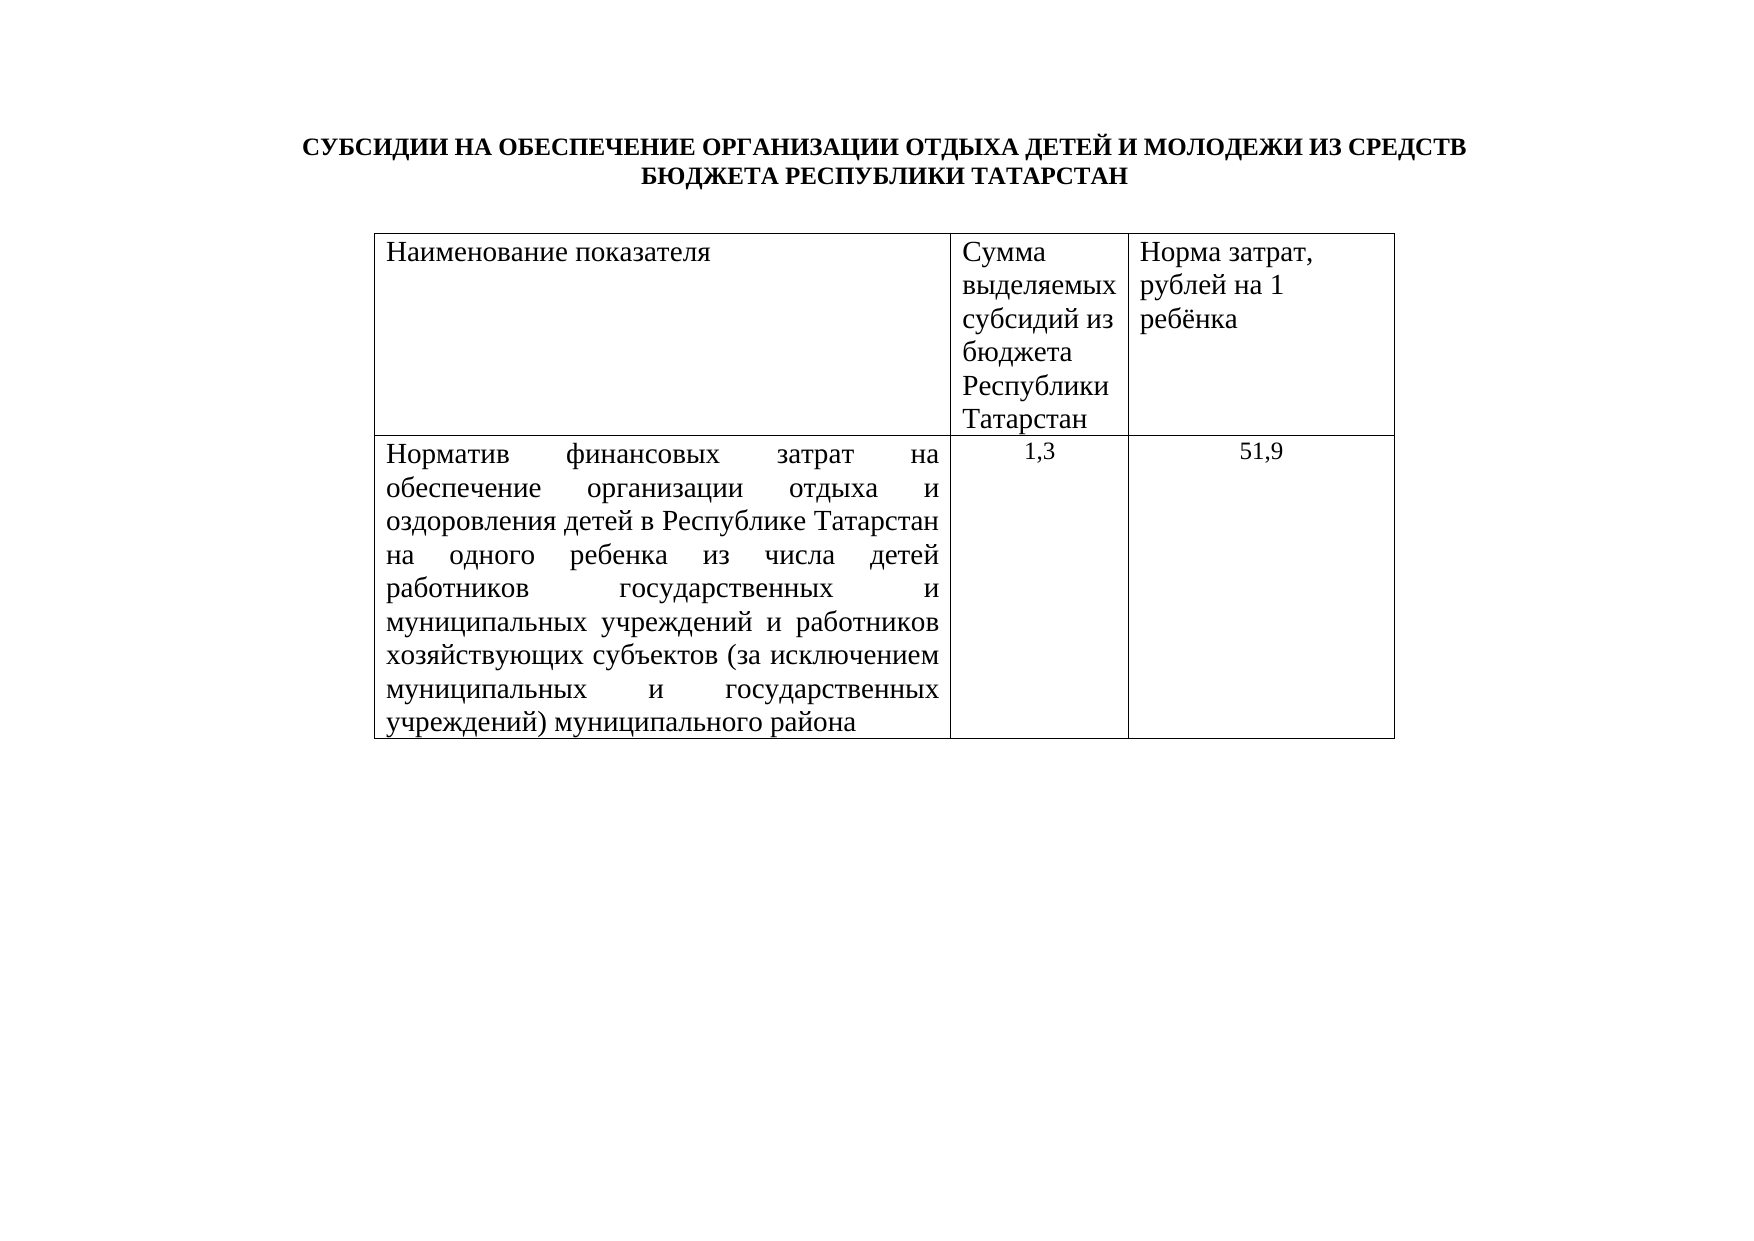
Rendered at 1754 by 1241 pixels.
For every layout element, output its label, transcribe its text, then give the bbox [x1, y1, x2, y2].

table_cell 1,3 [951, 436, 1128, 738]
table_header Сумма выделяемых субсидий из бюджета Республики Татарстан [951, 234, 1128, 435]
table_header Норма затрат, рублей на 1 ребёнка [1129, 234, 1394, 435]
table_cell Норматив финансовых затрат на обеспечение организации отдыха и оздоровления детей в Республике Татарстан на одного ребенка из числа детей работников государственных и муниципальных учреждений и работников хозяйствующих субъектов (за исключением муниципальных и государственных учреждений) муниципального района [375, 436, 950, 738]
table_cell 51,9 [1129, 436, 1394, 738]
text БЮДЖЕТА РЕСПУБЛИКИ ТАТАРСТАН [89, 161, 1680, 190]
table_header Наименование показателя [375, 234, 950, 435]
text СУБСИДИИ НА ОБЕСПЕЧЕНИЕ ОРГАНИЗАЦИИ ОТДЫХА ДЕТЕЙ И МОЛОДЕЖИ ИЗ СРЕДСТВ [89, 132, 1680, 161]
